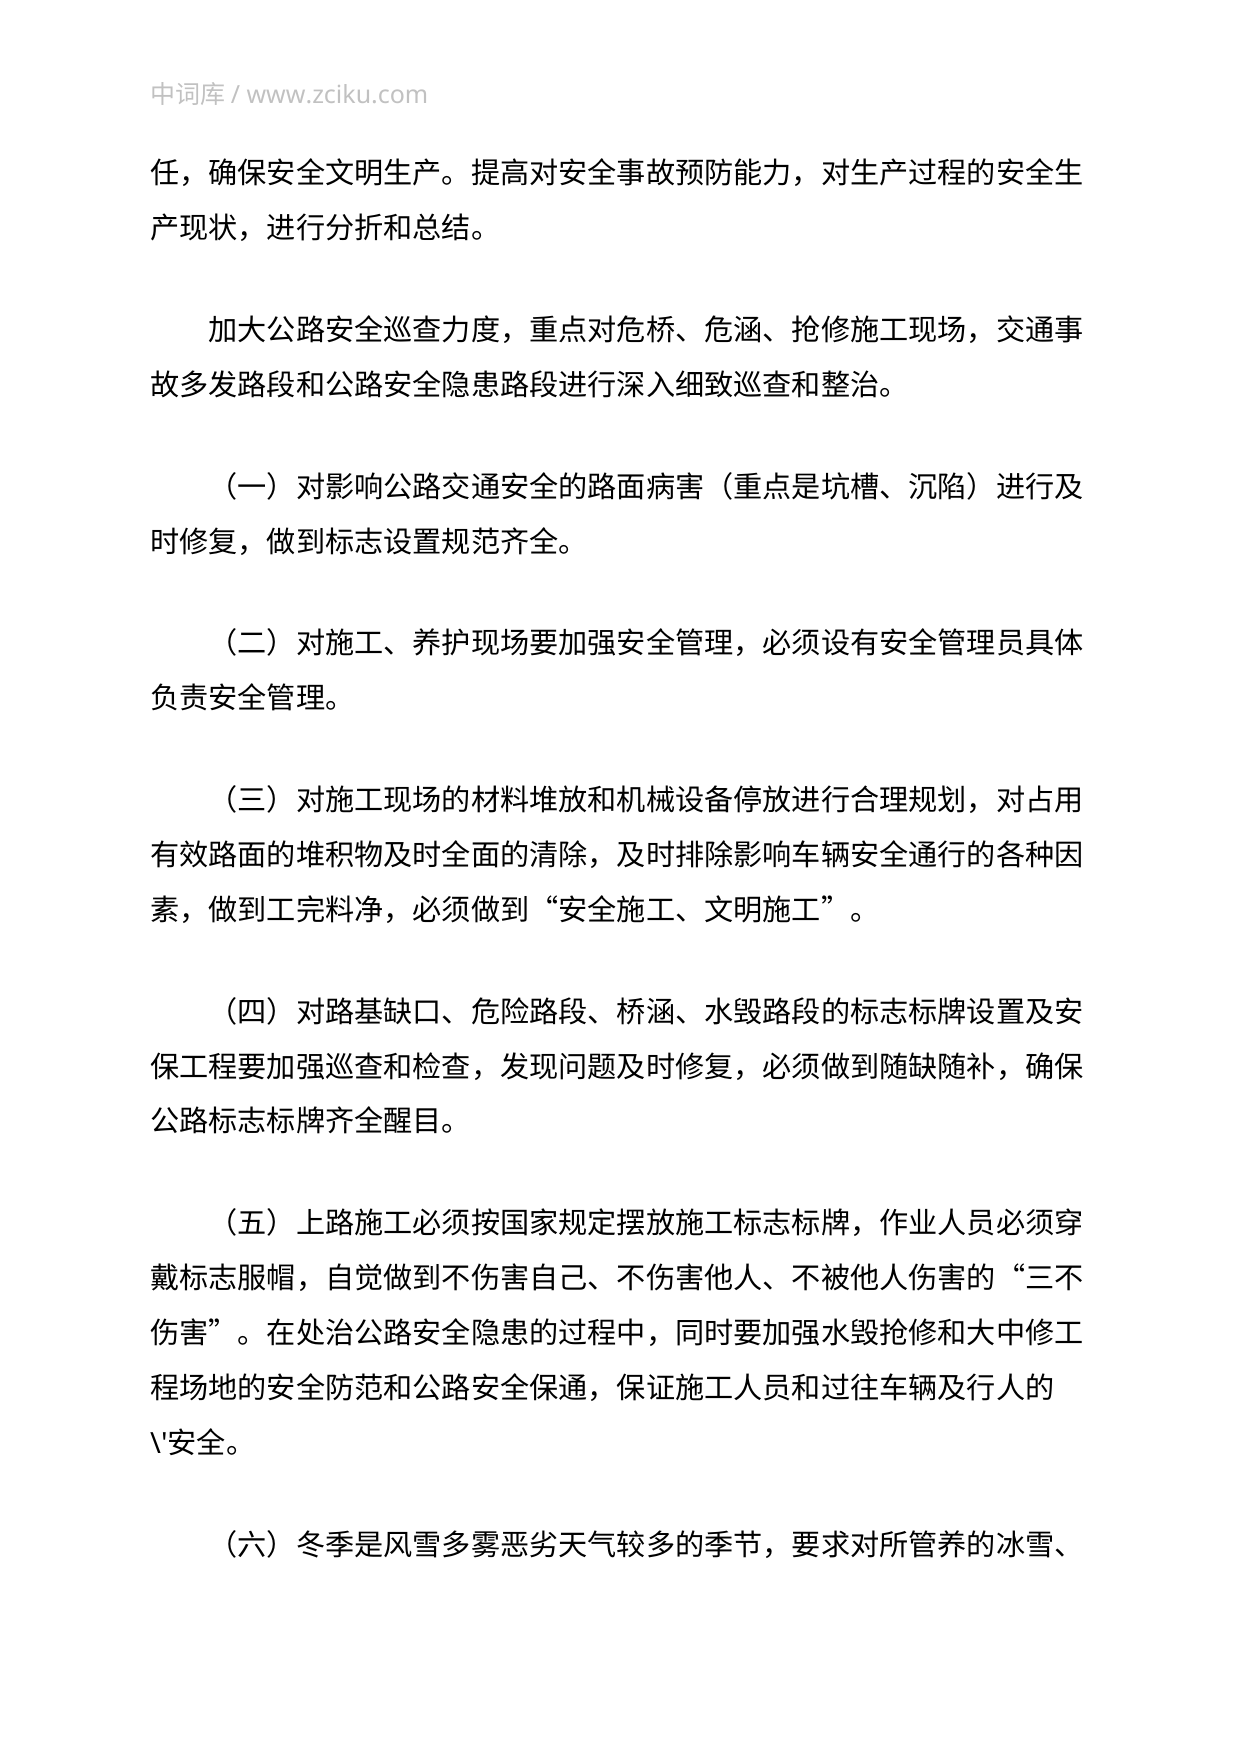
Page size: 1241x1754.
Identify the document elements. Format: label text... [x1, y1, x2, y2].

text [150, 150, 1090, 247]
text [150, 1521, 1090, 1564]
text 加大公路安全巡查力度，重点对危桥、危涵、抢修施工现场，交通事故多发路段和公路安全隐患路段进行深入细致巡查和整治。 [150, 307, 1090, 404]
text （一）对影响公路交通安全的路面病害（重点是坑槽、沉陷）进行及时修复，做到标志设置规范齐全。 [150, 463, 1090, 561]
text （二）对施工、养护现场要加强安全管理，必须设有安全管理员具体负责安全管理。 [150, 620, 1090, 717]
text （三）对施工现场的材料堆放和机械设备停放进行合理规划，对占用有效路面的堆积物及时全面的清除，及时排除影响车辆安全通行的各种因素，做到工完料净，必须做到“安全施工、文明施工”。 [150, 777, 1090, 929]
text （四）对路基缺口、危险路段、桥涵、水毁路段的标志标牌设置及安保工程要加强巡查和检查，发现问题及时修复，必须做到随缺随补，确保公路标志标牌齐全醒目。 [150, 988, 1090, 1140]
text （五）上路施工必须按国家规定摆放施工标志标牌，作业人员必须穿戴标志服帽，自觉做到不伤害自己、不伤害他人、不被他人伤害的“三不伤害”。在处治公路安全隐患的过程中，同时要加强水毁抢修和大中修工程场地的安全防范和公路安全保通，保证施工人员和过往车辆及行人的\'安全。 [150, 1200, 1090, 1462]
